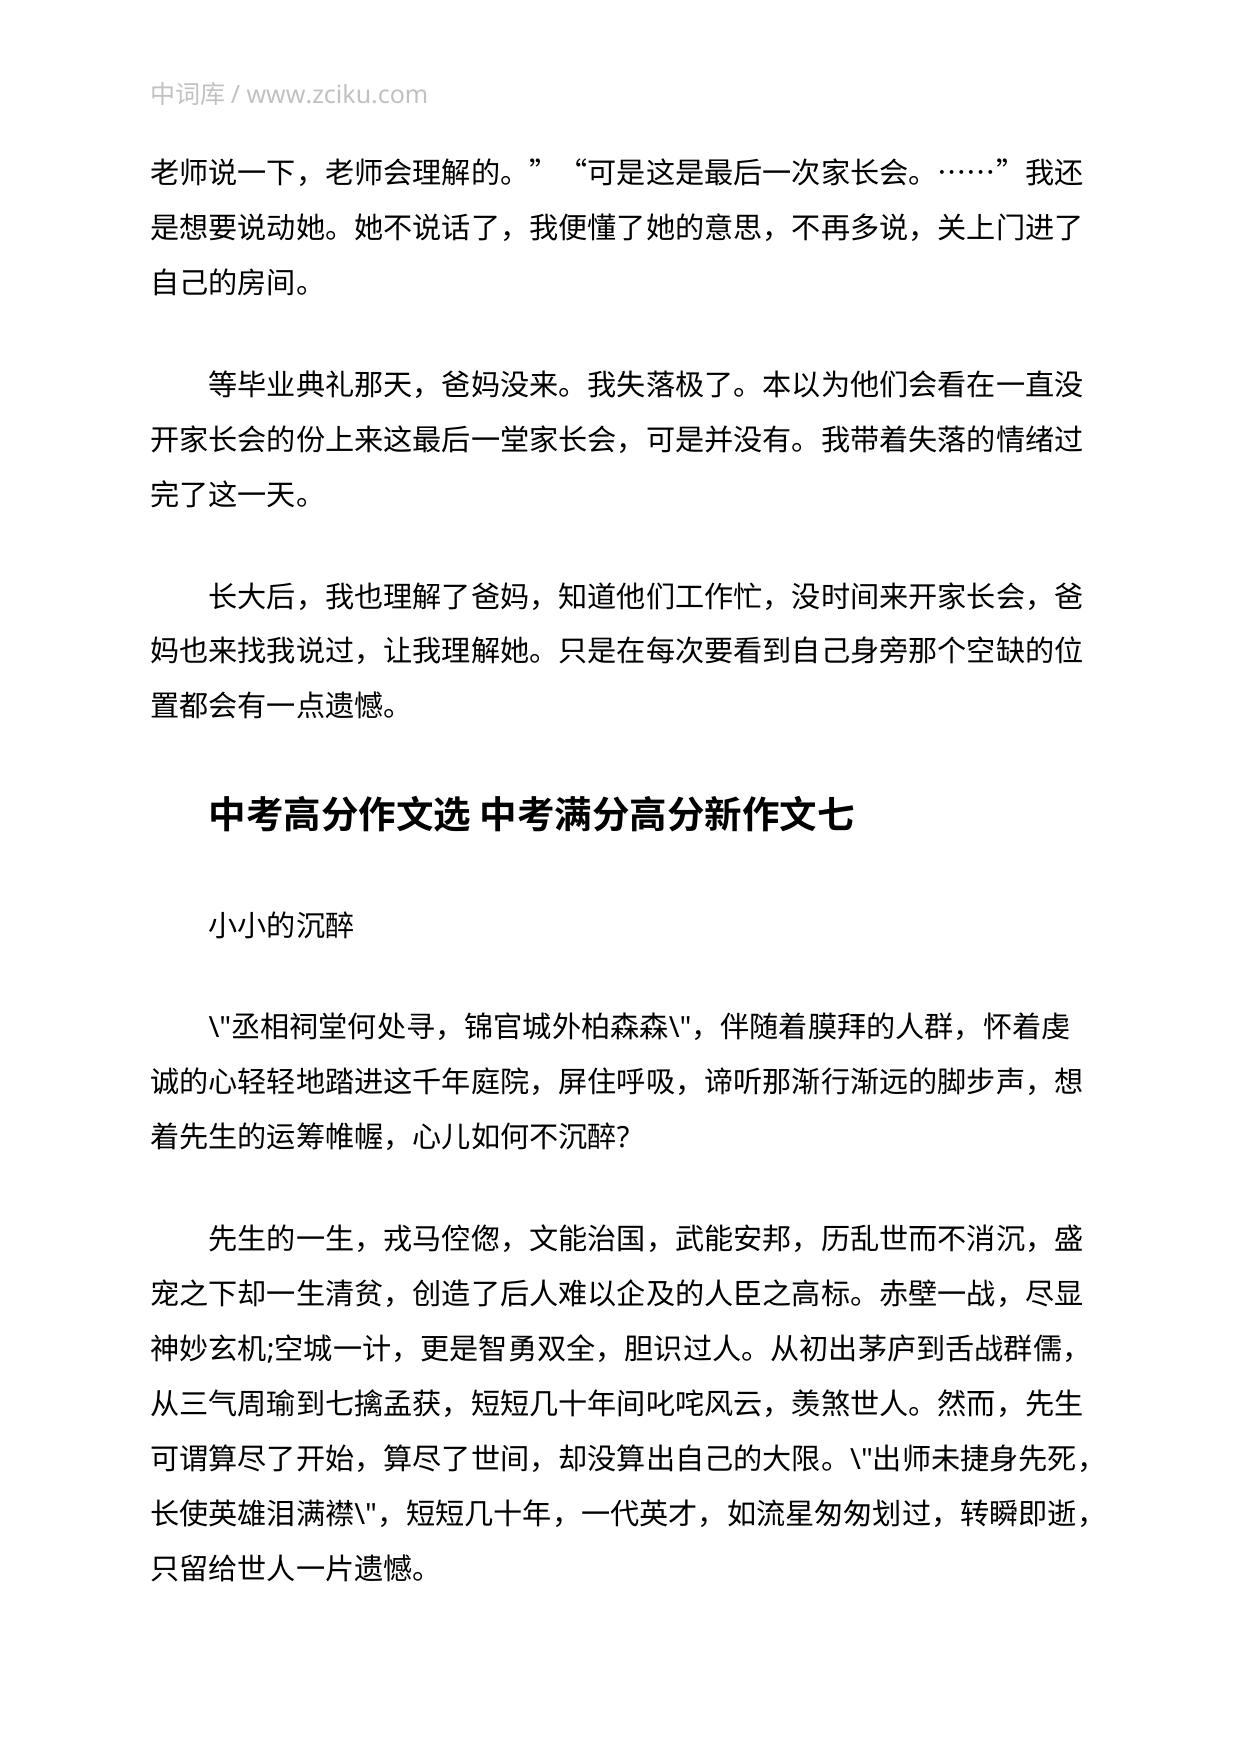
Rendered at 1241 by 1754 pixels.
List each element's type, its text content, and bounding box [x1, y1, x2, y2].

text 先生的一生，戎马倥偬，文能治国，武能安邦，历乱世而不消沉，盛宠之下却一生清贫，创造了后人难以企及的人臣之高标。赤壁一战，尽显神妙玄机;空城一计，更是智勇双全，胆识过人。从初出茅庐到舌战群儒，从三气周瑜到七擒孟获，短短几十年间叱咤风云，羡煞世人。然而，先生可谓算尽了开始，算尽了世间，却没算出自己的大限。\"出师未捷身先死，长使英雄泪满襟\"，短短几十年，一代英才，如流星匆匆划过，转瞬即逝，只留给世人一片遗憾。 [150, 1216, 1090, 1588]
text 小小的沉醉 [150, 902, 1090, 944]
text \"丞相祠堂何处寻，锦官城外柏森森\"，伴随着膜拜的人群，怀着虔诚的心轻轻地踏进这千年庭院，屏住呼吸，谛听那渐行渐远的脚步声，想着先生的运筹帷幄，心儿如何不沉醉? [150, 1004, 1090, 1156]
text 等毕业典礼那天，爸妈没来。我失落极了。本以为他们会看在一直没开家长会的份上来这最后一堂家长会，可是并没有。我带着失落的情绪过完了这一天。 [150, 362, 1090, 514]
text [150, 150, 1090, 302]
text 中考高分作文选 中考满分高分新作文七 [150, 785, 1090, 839]
text 长大后，我也理解了爸妈，知道他们工作忙，没时间来开家长会，爸妈也来找我说过，让我理解她。只是在每次要看到自己身旁那个空缺的位置都会有一点遗憾。 [150, 573, 1090, 725]
